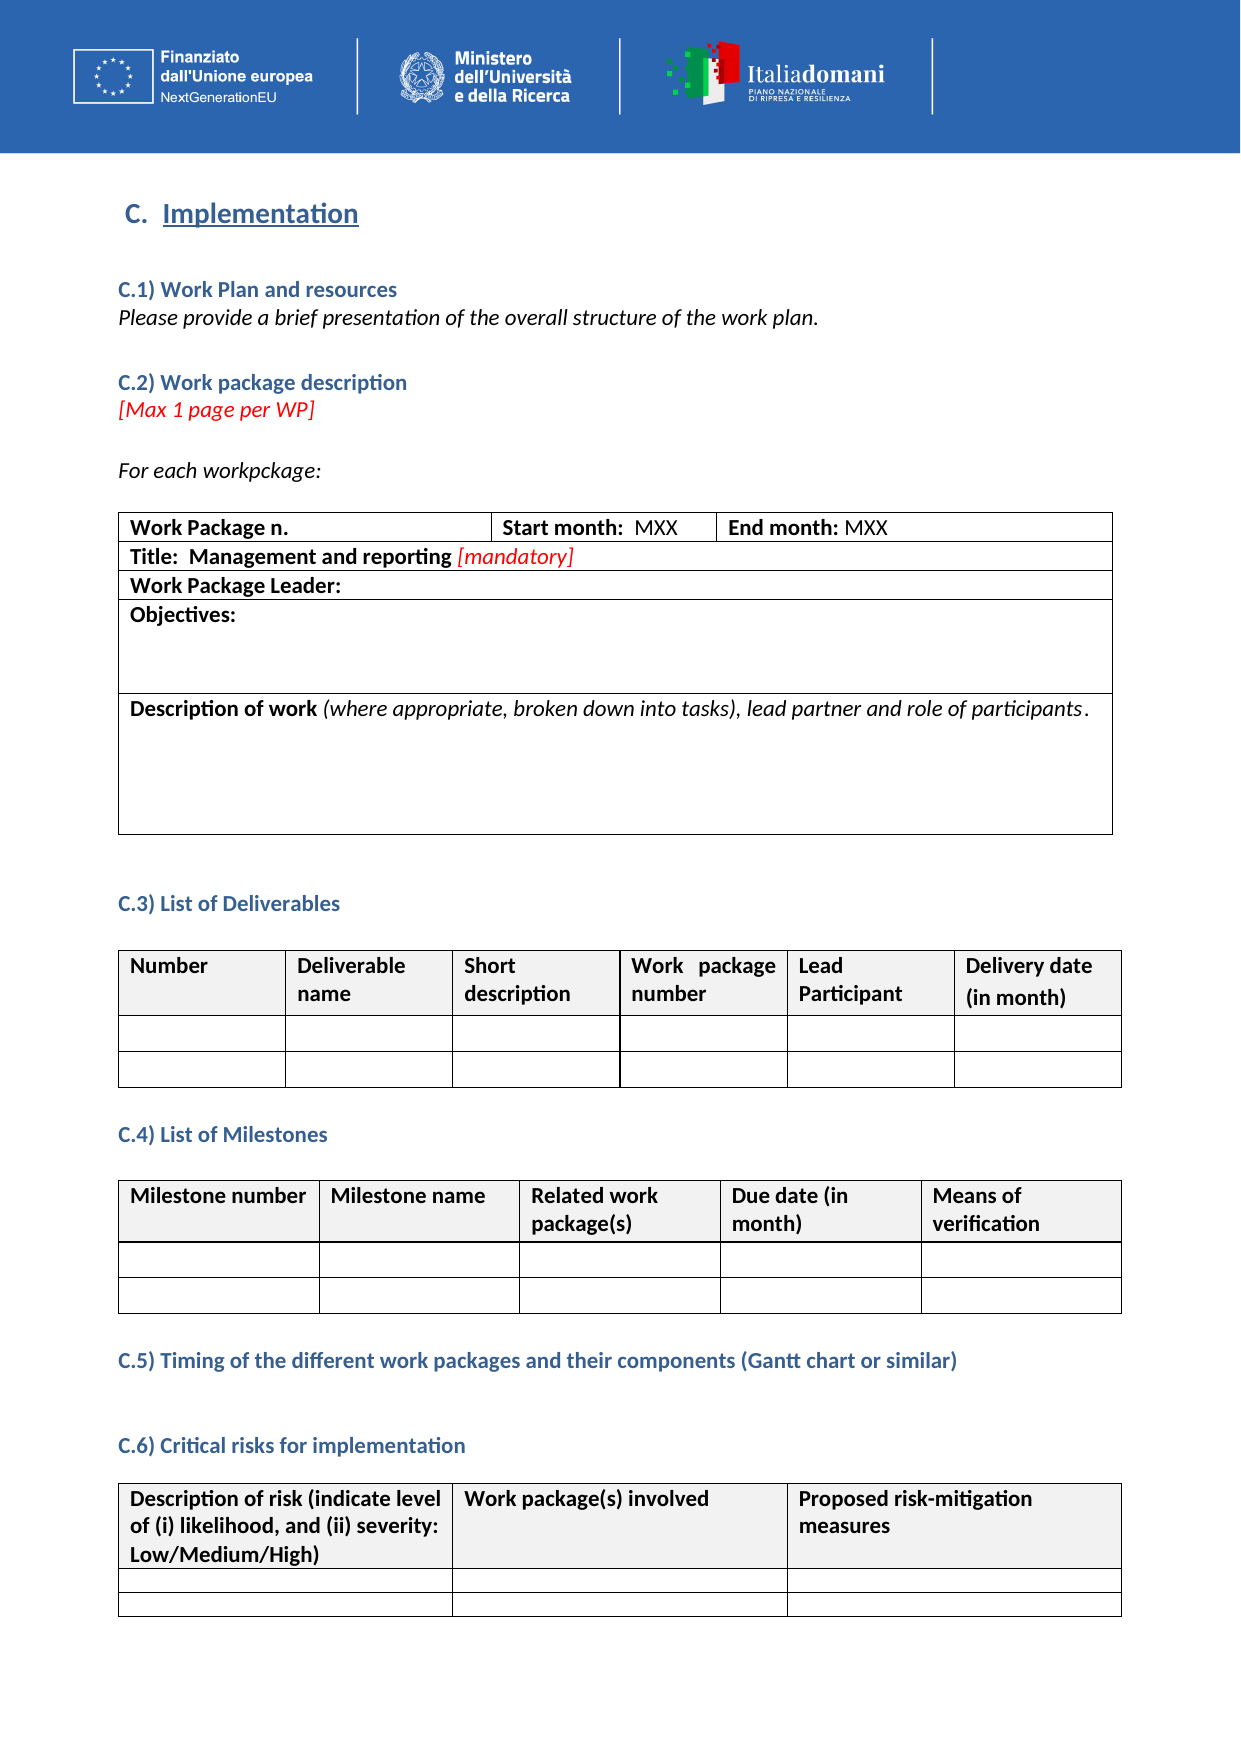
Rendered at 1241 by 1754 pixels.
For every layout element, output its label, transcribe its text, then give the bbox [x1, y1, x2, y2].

table_header Work Package n. [119, 513, 491, 541]
table_cell [119, 1569, 452, 1592]
table_header Milestone number [119, 1181, 319, 1241]
table_cell [955, 1052, 1121, 1087]
table_cell [520, 1243, 720, 1277]
table_cell Objectives: [119, 600, 1112, 693]
table_cell [453, 1569, 787, 1592]
table_header Means of verification [922, 1181, 1121, 1241]
table_cell [721, 1278, 921, 1313]
table_cell [955, 1016, 1121, 1051]
table_cell [621, 1052, 787, 1087]
table_cell [788, 1016, 954, 1051]
table_header Lead Participant [788, 951, 954, 1015]
table_header Milestone name [320, 1181, 519, 1241]
table_cell [119, 1243, 319, 1277]
table_header End month: MXX [717, 513, 1112, 541]
table_cell [320, 1243, 519, 1277]
table_cell [453, 1016, 619, 1051]
table_cell [922, 1278, 1121, 1313]
text C.1) Work Plan and resources [118, 275, 1122, 303]
table_header Due date (in month) [721, 1181, 921, 1241]
table_cell [320, 1278, 519, 1313]
table_cell [788, 1052, 954, 1087]
table_header Proposed risk-mitigation measures [788, 1484, 1121, 1568]
table_cell [286, 1016, 452, 1051]
table_header Work package number [621, 951, 787, 1015]
table_header Start month: MXX [492, 513, 716, 541]
table_header Short description [453, 951, 619, 1015]
table_cell Work Package Leader: [119, 571, 1112, 599]
table_cell [520, 1278, 720, 1313]
text C.5) Timing of the different work packages and their components (Gantt chart or similar) [118, 1346, 1122, 1374]
table_cell [119, 1593, 452, 1616]
text C.3) List of Deliverables [118, 889, 1122, 918]
table_cell [788, 1593, 1121, 1616]
text Please provide a brief presentation of the overall structure of the work plan. [118, 303, 1122, 331]
table_cell [119, 1052, 285, 1087]
table_cell [119, 1016, 285, 1051]
list Implementation [125, 195, 1122, 231]
table_cell [621, 1016, 787, 1051]
table_cell Description of work (where appropriate, broken down into tasks), lead partner and role of participants. [119, 694, 1112, 833]
table_header Related work package(s) [520, 1181, 720, 1241]
text For each workpckage: [118, 456, 1122, 484]
table_header Delivery date (in month) [955, 951, 1121, 1015]
table_cell [721, 1243, 921, 1277]
table_header Description of risk (indicate level of (i) likelihood, and (ii) severity: Low/Medium/High) [119, 1484, 452, 1568]
table_cell [119, 1278, 319, 1313]
table_cell [788, 1569, 1121, 1592]
table_cell [453, 1052, 619, 1087]
picture [0, 0, 1241, 195]
text C.6) Critical risks for implementation [118, 1432, 1122, 1460]
text C.4) List of Milestones [118, 1120, 1122, 1148]
table_header Work package(s) involved [453, 1484, 787, 1568]
table_cell [453, 1593, 787, 1616]
text C.2) Work package description [118, 368, 1122, 396]
table_header Deliverable name [286, 951, 452, 1015]
text [Max 1 page per WP] [118, 396, 1122, 424]
table_cell [922, 1243, 1121, 1277]
table_cell [286, 1052, 452, 1087]
table_cell Title: Management and reporting [mandatory] [119, 542, 1112, 570]
table_header Number [119, 951, 285, 1015]
